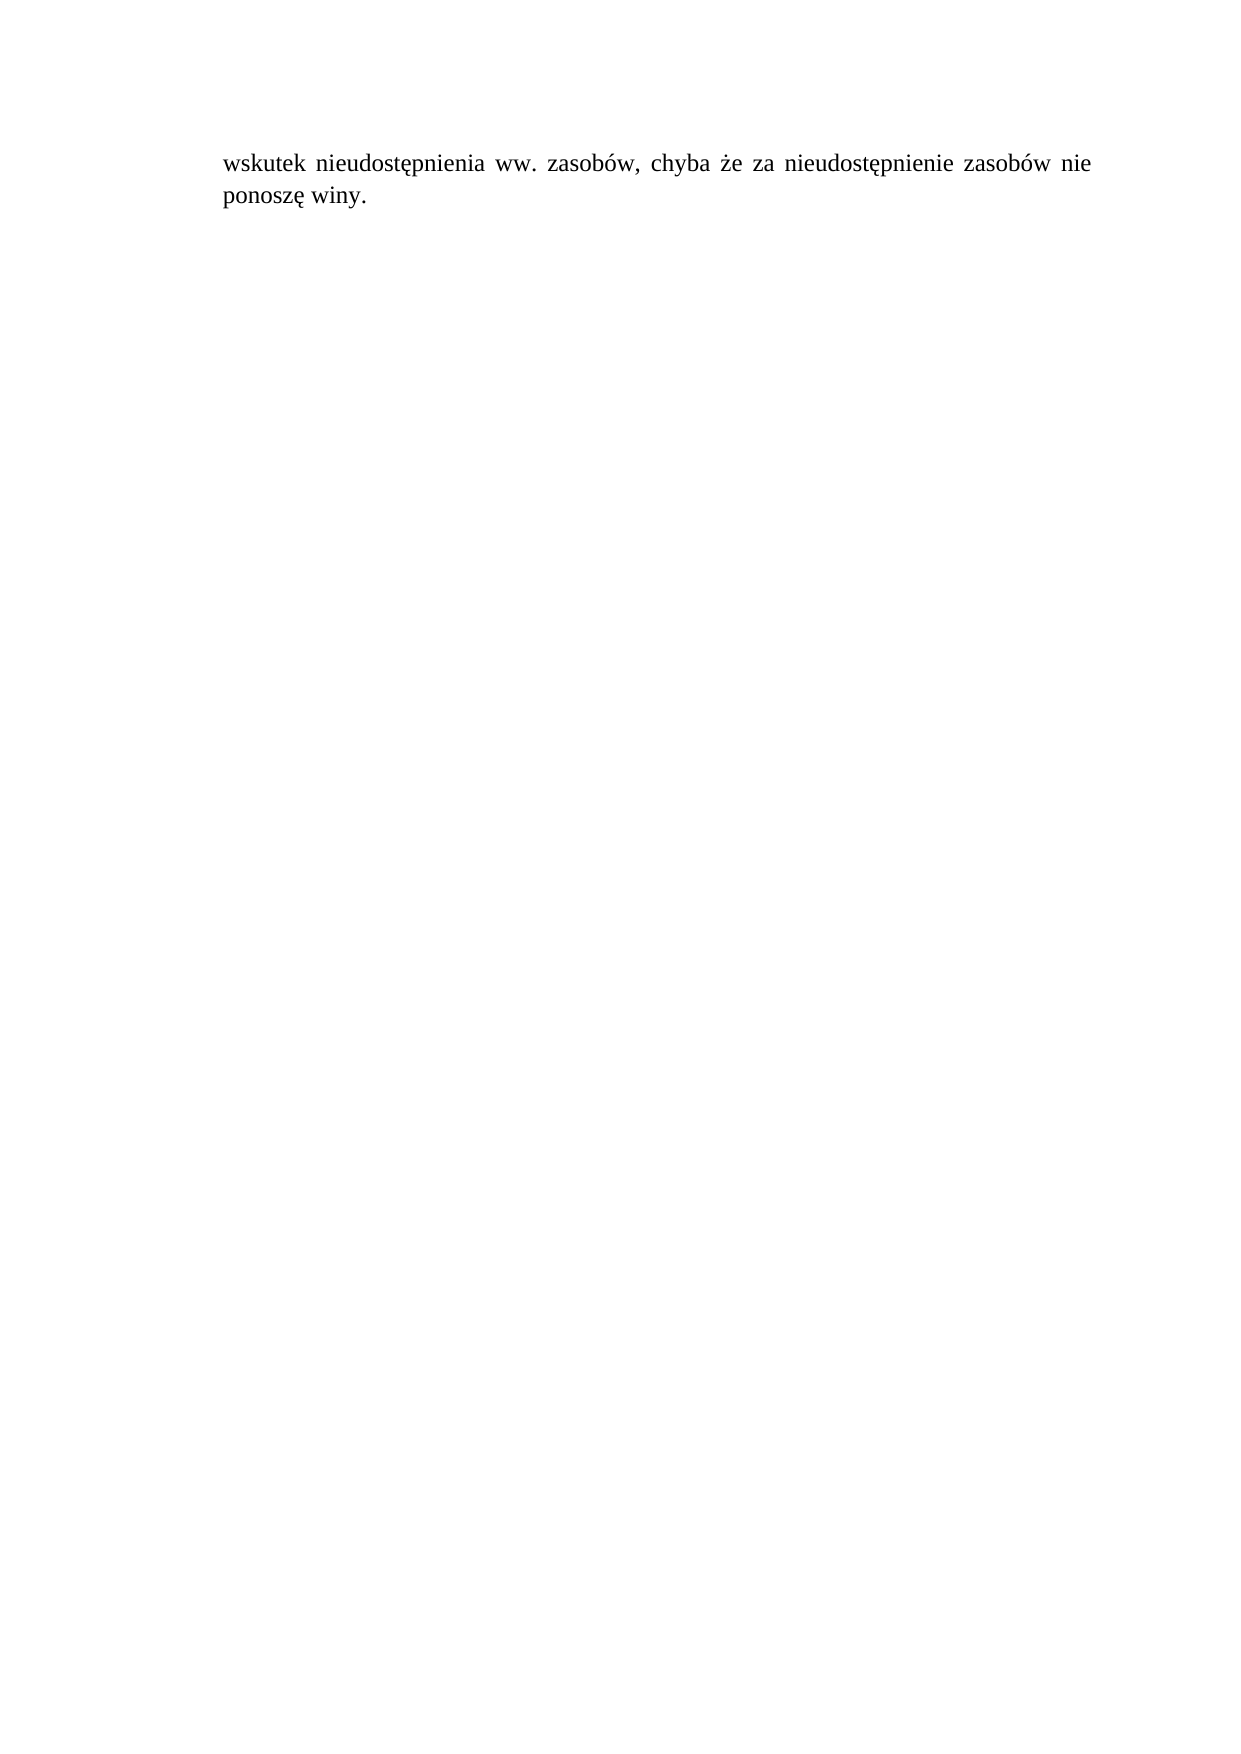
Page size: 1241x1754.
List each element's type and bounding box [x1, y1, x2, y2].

list [185, 148, 1093, 209]
